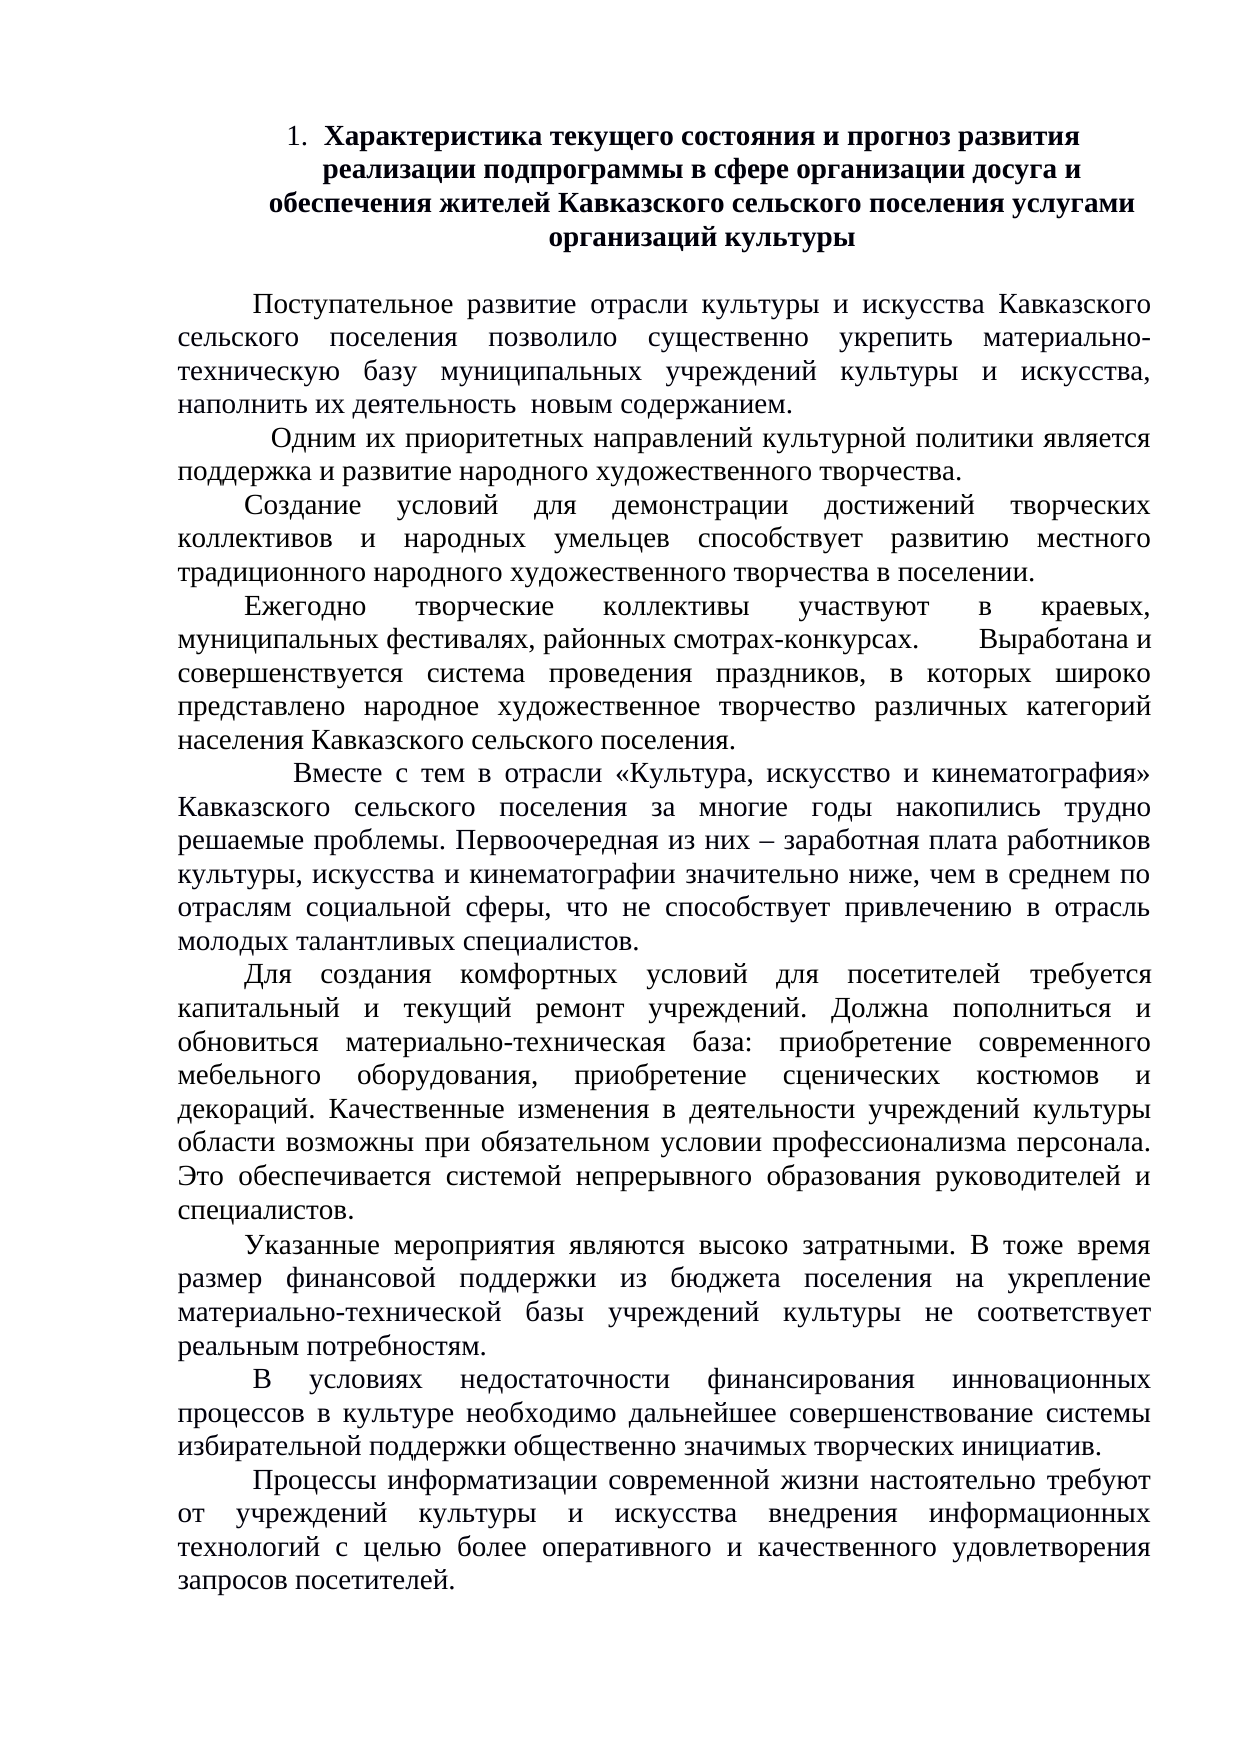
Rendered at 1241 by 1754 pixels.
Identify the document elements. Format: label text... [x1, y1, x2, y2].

text Одним их приоритетных направлений культурной политики является поддержка и развитие народного художественного творчества. [177, 420, 1152, 487]
text Для создания комфортных условий для посетителей требуется капитальный и текущий ремонт учреждений. Должна пополниться и обновиться материально-техническая база: приобретение современного мебельного оборудования, приобретение сценических костюмов и декораций. Качественные изменения в деятельности учреждений культуры области возможны при обязательном условии профессионализма персонала. Это обеспечивается системой непрерывного образования руководителей и специалистов. [177, 957, 1152, 1227]
text Поступательное развитие отрасли культуры и искусства Кавказского сельского поселения позволило существенно укрепить материально-техническую базу муниципальных учреждений культуры и искусства, наполнить их деятельность новым содержанием. [177, 286, 1152, 420]
text Вместе с тем в отрасли «Культура, искусство и кинематография» Кавказского сельского поселения за многие годы накопились трудно решаемые проблемы. Первоочередная из них – заработная плата работников культуры, искусства и кинематографии значительно ниже, чем в среднем по отраслям социальной сферы, что не способствует привлечению в отрасль молодых талантливых специалистов. [177, 755, 1152, 957]
text В условиях недостаточности финансирования инновационных процессов в культуре необходимо дальнейшее совершенствование системы избирательной поддержки общественно значимых творческих инициатив. [177, 1361, 1152, 1462]
list Характеристика текущего состояния и прогноз развития реализации подпрограммы в сфере организации досуга и обеспечения жителей Кавказского сельского поселения услугами организаций культуры [215, 118, 1152, 252]
text Указанные мероприятия являются высоко затратными. В тоже время размер финансовой поддержки из бюджета поселения на укрепление материально-технической базы учреждений культуры не соответствует реальным потребностям. [177, 1227, 1152, 1361]
text Создание условий для демонстрации достижений творческих коллективов и народных умельцев способствует развитию местного традиционного народного художественного творчества в поселении. [177, 487, 1152, 588]
text Процессы информатизации современной жизни настоятельно требуют от учреждений культуры и искусства внедрения информационных технологий с целью более оперативного и качественного удовлетворения запросов посетителей. [177, 1462, 1152, 1596]
text Ежегодно творческие коллективы участвуют в краевых, муниципальных фестивалях, районных смотрах-конкурсах. Выработана и совершенствуется система проведения праздников, в которых широко представлено народное художественное творчество различных категорий населения Кавказского сельского поселения. [177, 588, 1152, 755]
